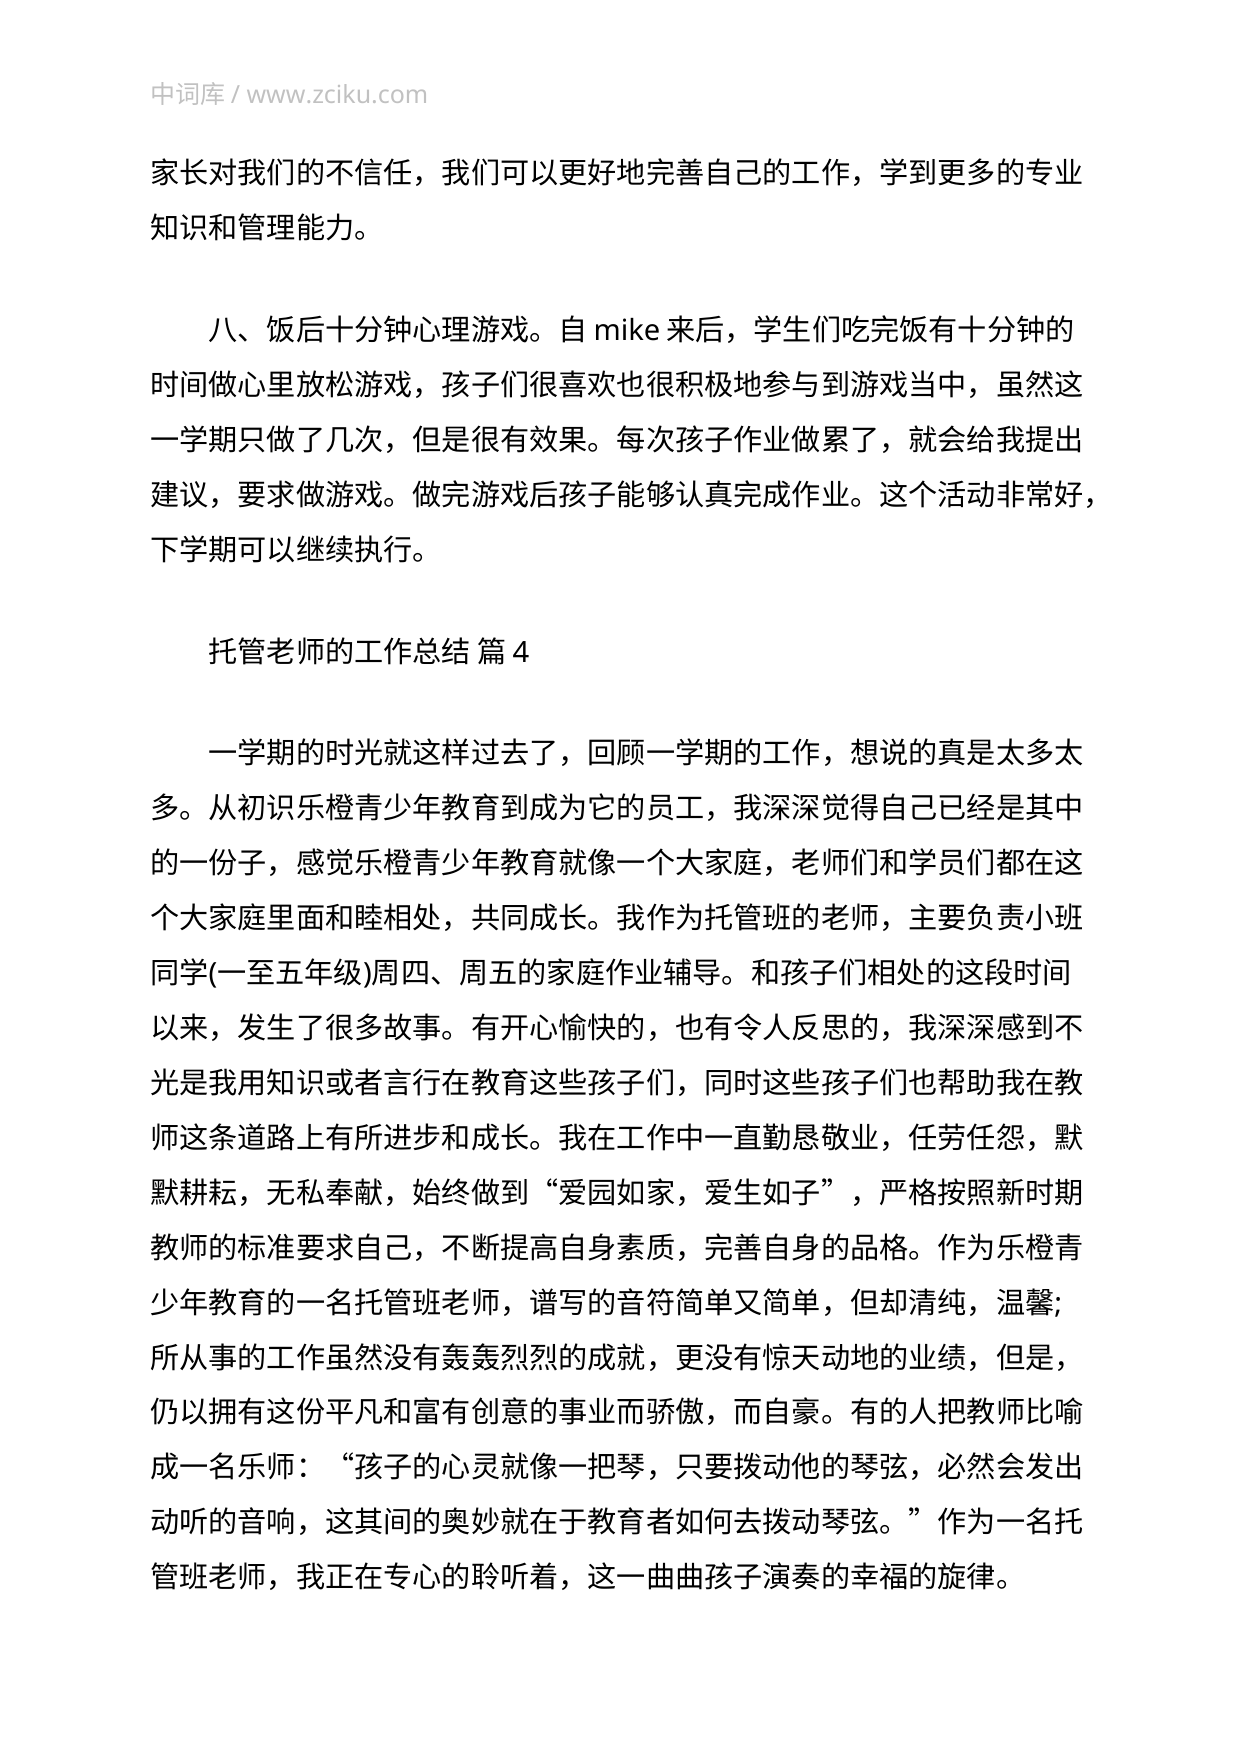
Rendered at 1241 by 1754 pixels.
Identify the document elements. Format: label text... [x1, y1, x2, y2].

text 一学期的时光就这样过去了，回顾一学期的工作，想说的真是太多太多。从初识乐橙青少年教育到成为它的员工，我深深觉得自己已经是其中的一份子，感觉乐橙青少年教育就像一个大家庭，老师们和学员们都在这个大家庭里面和睦相处，共同成长。我作为托管班的老师，主要负责小班同学(一至五年级)周四、周五的家庭作业辅导。和孩子们相处的这段时间以来，发生了很多故事。有开心愉快的，也有令人反思的，我深深感到不光是我用知识或者言行在教育这些孩子们，同时这些孩子们也帮助我在教师这条道路上有所进步和成长。我在工作中一直勤恳敬业，任劳任怨，默默耕耘，无私奉献，始终做到“爱园如家，爱生如子”，严格按照新时期教师的标准要求自己，不断提高自身素质，完善自身的品格。作为乐橙青少年教育的一名托管班老师，谱写的音符简单又简单，但却清纯，温馨;所从事的工作虽然没有轰轰烈烈的成就，更没有惊天动地的业绩，但是，仍以拥有这份平凡和富有创意的事业而骄傲，而自豪。有的人把教师比喻成一名乐师：“孩子的心灵就像一把琴，只要拨动他的琴弦，必然会发出动听的音响，这其间的奥妙就在于教育者如何去拨动琴弦。”作为一名托管班老师，我正在专心的聆听着，这一曲曲孩子演奏的幸福的旋律。 [150, 730, 1090, 1596]
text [150, 150, 1090, 247]
text 八、饭后十分钟心理游戏。自mike来后，学生们吃完饭有十分钟的时间做心里放松游戏，孩子们很喜欢也很积极地参与到游戏当中，虽然这一学期只做了几次，但是很有效果。每次孩子作业做累了，就会给我提出建议，要求做游戏。做完游戏后孩子能够认真完成作业。这个活动非常好，下学期可以继续执行。 [150, 307, 1090, 569]
text 托管老师的工作总结 篇4 [150, 628, 1090, 671]
